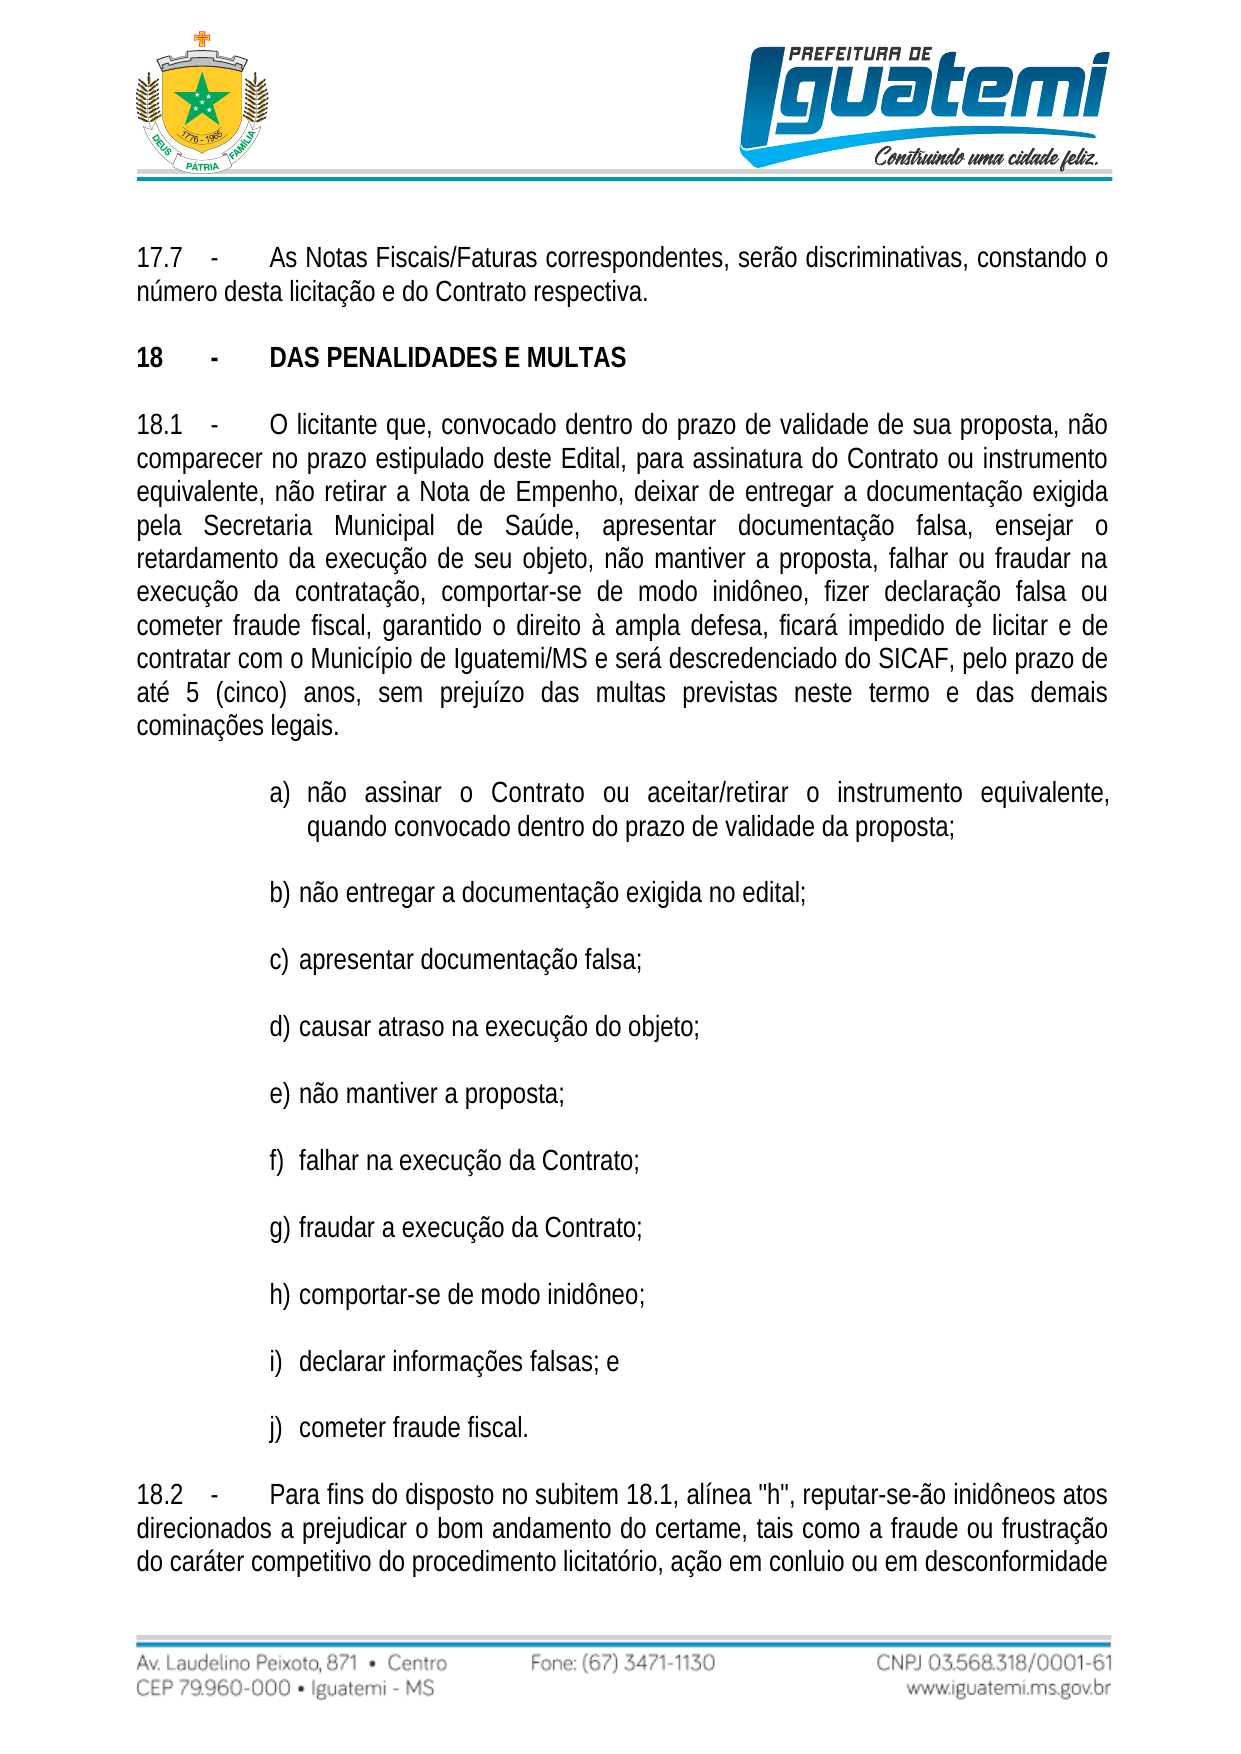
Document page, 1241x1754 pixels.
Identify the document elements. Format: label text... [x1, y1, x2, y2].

text 17.7 - As Notas Fiscais/Faturas correspondentes, serão discriminativas, constando o número desta licitação e do Contrato respectiva. [136, 240, 1110, 307]
text b) não entregar a documentação exigida no edital; [269, 876, 1110, 909]
text i) declarar informações falsas; e [269, 1344, 1110, 1377]
text c) apresentar documentação falsa; [269, 942, 1110, 976]
text j) cometer fraude fiscal. [269, 1411, 1110, 1444]
text g) fraudar a execução da Contrato; [269, 1210, 1110, 1243]
text e) não mantiver a proposta; [269, 1076, 1110, 1109]
picture [136, 1635, 1113, 1703]
list não assinar o Contrato ou aceitar/retirar o instrumento equivalente, quando convocado dentro do prazo de validade da proposta; [269, 775, 1110, 842]
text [136, 1477, 1110, 1578]
text 18.1 - O licitante que, convocado dentro do prazo de validade de sua proposta, não comparecer no prazo estipulado deste Edital, para assinatura do Contrato ou instrumento equivalente, não retirar a Nota de Empenho, deixar de entregar a documentação exigida pela Secretaria Municipal de Saúde, apresentar documentação falsa, ensejar o retardamento da execução de seu objeto, não mantiver a proposta, falhar ou fraudar na execução da contratação, comportar-se de modo inidôneo, fizer declaração falsa ou cometer fraude fiscal, garantido o direito à ampla defesa, ficará impedido de licitar e de contratar com o Município de Iguatemi/MS e será descredenciado do SICAF, pelo prazo de até 5 (cinco) anos, sem prejuízo das multas previstas neste termo e das demais cominações legais. [136, 407, 1110, 742]
text f) falhar na execução da Contrato; [269, 1143, 1110, 1176]
text h) comportar-se de modo inidôneo; [269, 1277, 1110, 1310]
text 18 - DAS PENALIDADES E MULTAS [136, 341, 1110, 374]
text d) causar atraso na execução do objeto; [269, 1009, 1110, 1043]
